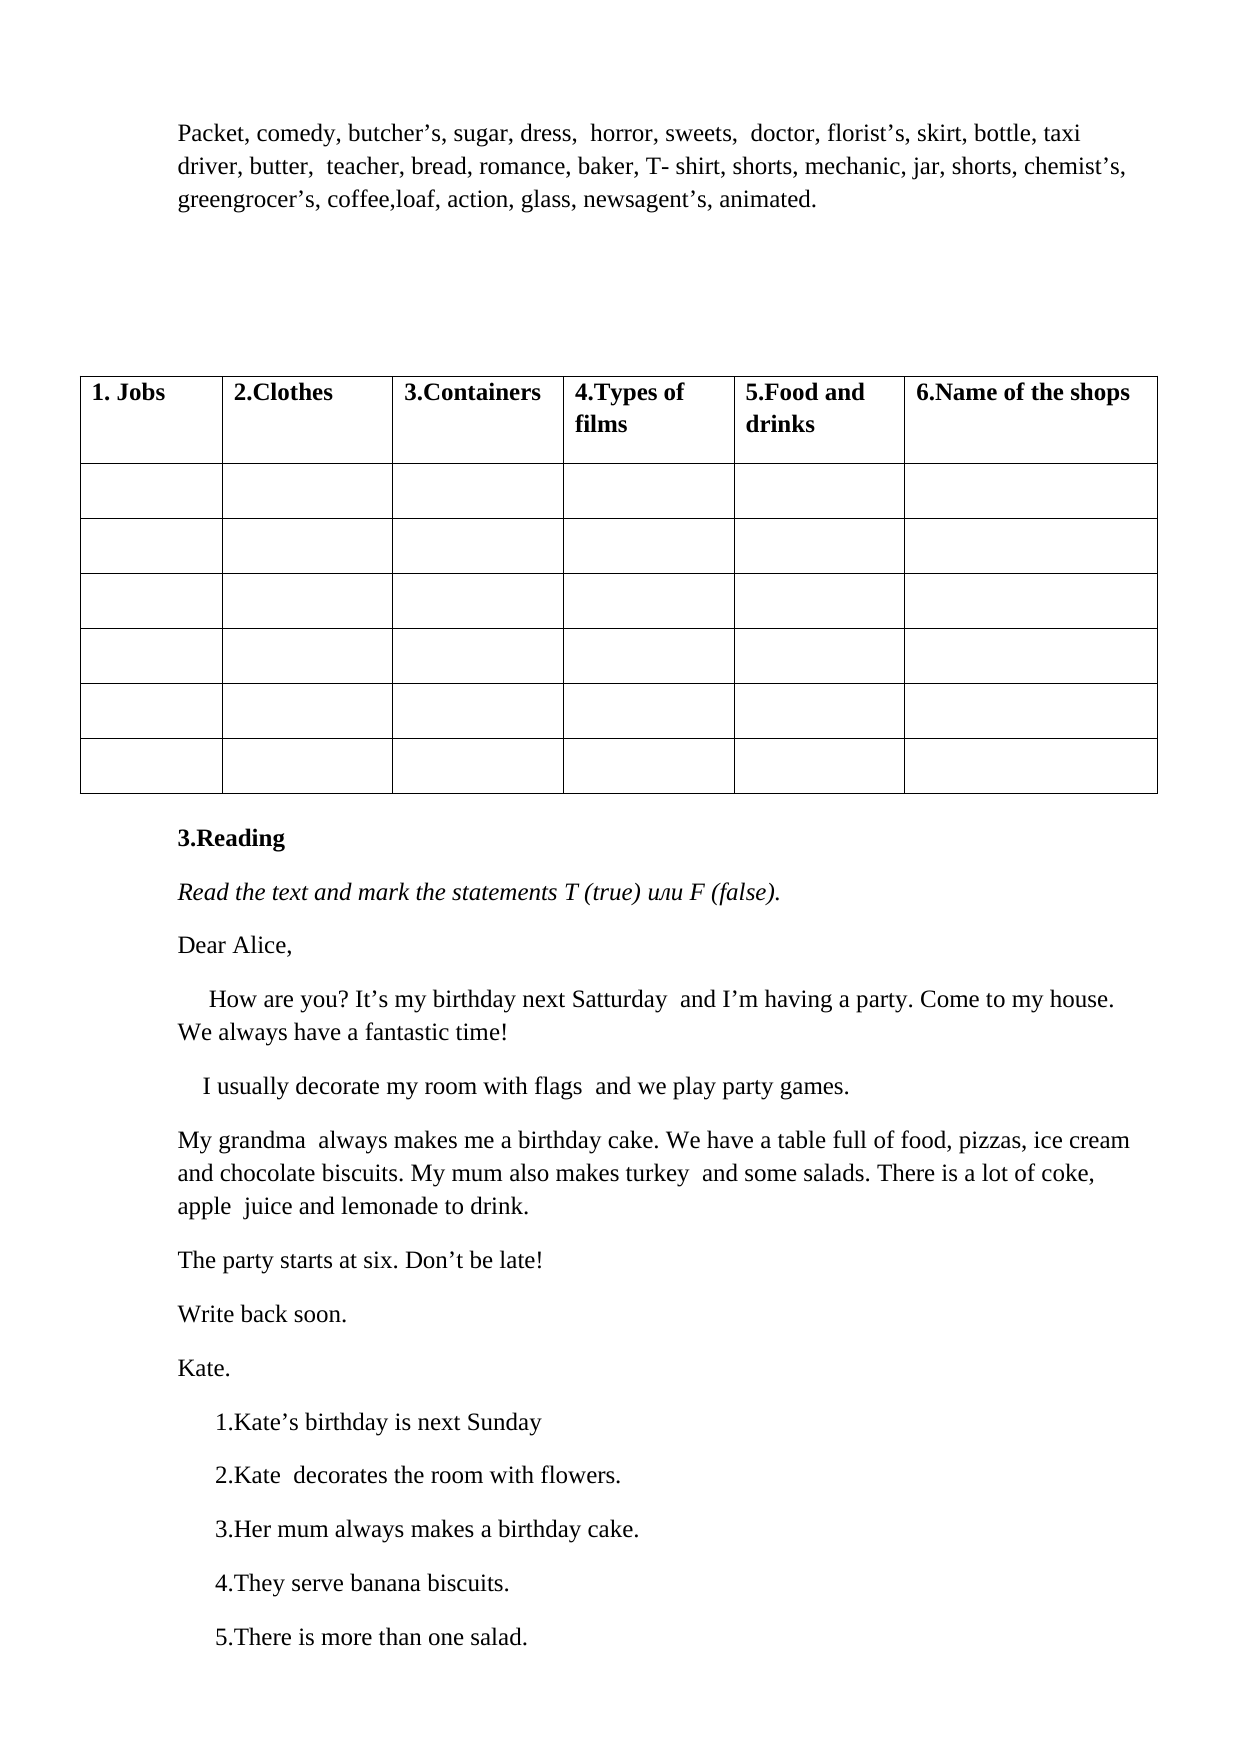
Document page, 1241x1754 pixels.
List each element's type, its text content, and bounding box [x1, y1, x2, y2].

table_cell [81, 464, 222, 518]
text Dear Alice, [177, 931, 1152, 959]
table_cell [223, 629, 392, 683]
text I usually decorate my room with flags and we play party games. [177, 1071, 1152, 1100]
table_cell [393, 629, 563, 683]
text 4.They serve banana biscuits. [215, 1568, 1152, 1597]
table_cell [81, 739, 222, 792]
table_cell [223, 519, 392, 573]
text 2.Kate decorates the room with flowers. [215, 1460, 1152, 1489]
text Write back soon. [177, 1299, 1152, 1328]
table_header 4.Types of films [564, 377, 734, 463]
table_cell [905, 684, 1157, 737]
table_header 3.Containers [393, 377, 563, 463]
table_cell [393, 574, 563, 628]
text 3.Her mum always makes a birthday cake. [215, 1514, 1152, 1543]
text Packet, comedy, butcher’s, sugar, dress, horror, sweets, doctor, florist’s, skirt, bottle, taxi driver, butter, teacher, bread, romance, baker, T- shirt, shorts, mechanic, jar, shorts, chemist’s, greengrocer’s, coffee,loaf, action, glass, newsagent’s, animated. [177, 118, 1152, 213]
table_cell [735, 684, 904, 737]
table_cell [393, 684, 563, 737]
table_cell [735, 739, 904, 792]
table_cell [81, 684, 222, 737]
table_cell [905, 519, 1157, 573]
table_cell [735, 519, 904, 573]
table_cell [905, 629, 1157, 683]
table_header 1. Jobs [81, 377, 222, 463]
table_header 5.Food and drinks [735, 377, 904, 463]
table_cell [905, 574, 1157, 628]
table_cell [564, 574, 734, 628]
table_cell [393, 519, 563, 573]
text 1.Kate’s birthday is next Sunday [215, 1407, 1152, 1435]
table_header 2.Clothes [223, 377, 392, 463]
table_cell [735, 629, 904, 683]
table_cell [81, 629, 222, 683]
text The party starts at six. Don’t be late! [177, 1245, 1152, 1274]
table_cell [81, 574, 222, 628]
table_cell [564, 739, 734, 792]
table_cell [393, 464, 563, 518]
table_cell [223, 574, 392, 628]
table_cell [223, 464, 392, 518]
table_cell [735, 574, 904, 628]
text Kate. [177, 1353, 1152, 1381]
table_header 6.Name of the shops [905, 377, 1157, 463]
table_cell [735, 464, 904, 518]
text Read the text and mark the statements T (true) или F (false). [177, 877, 1152, 905]
text 5.There is more than one salad. [215, 1622, 1152, 1651]
table_cell [905, 464, 1157, 518]
table_cell [223, 684, 392, 737]
table_cell [564, 519, 734, 573]
table_cell [223, 739, 392, 792]
text 3.Reading [177, 794, 1152, 852]
text My grandma always makes me a birthday cake. We have a table full of food, pizzas, ice cream and chocolate biscuits. My mum also makes turkey and some salads. There is a lot of coke, apple juice and lemonade to drink. [177, 1125, 1152, 1220]
table_cell [905, 739, 1157, 792]
table_cell [564, 464, 734, 518]
table_cell [393, 739, 563, 792]
text How are you? It’s my birthday next Satturday and I’m having a party. Come to my house. We always have a fantastic time! [177, 984, 1152, 1046]
table_cell [81, 519, 222, 573]
table_cell [564, 629, 734, 683]
table_cell [564, 684, 734, 737]
